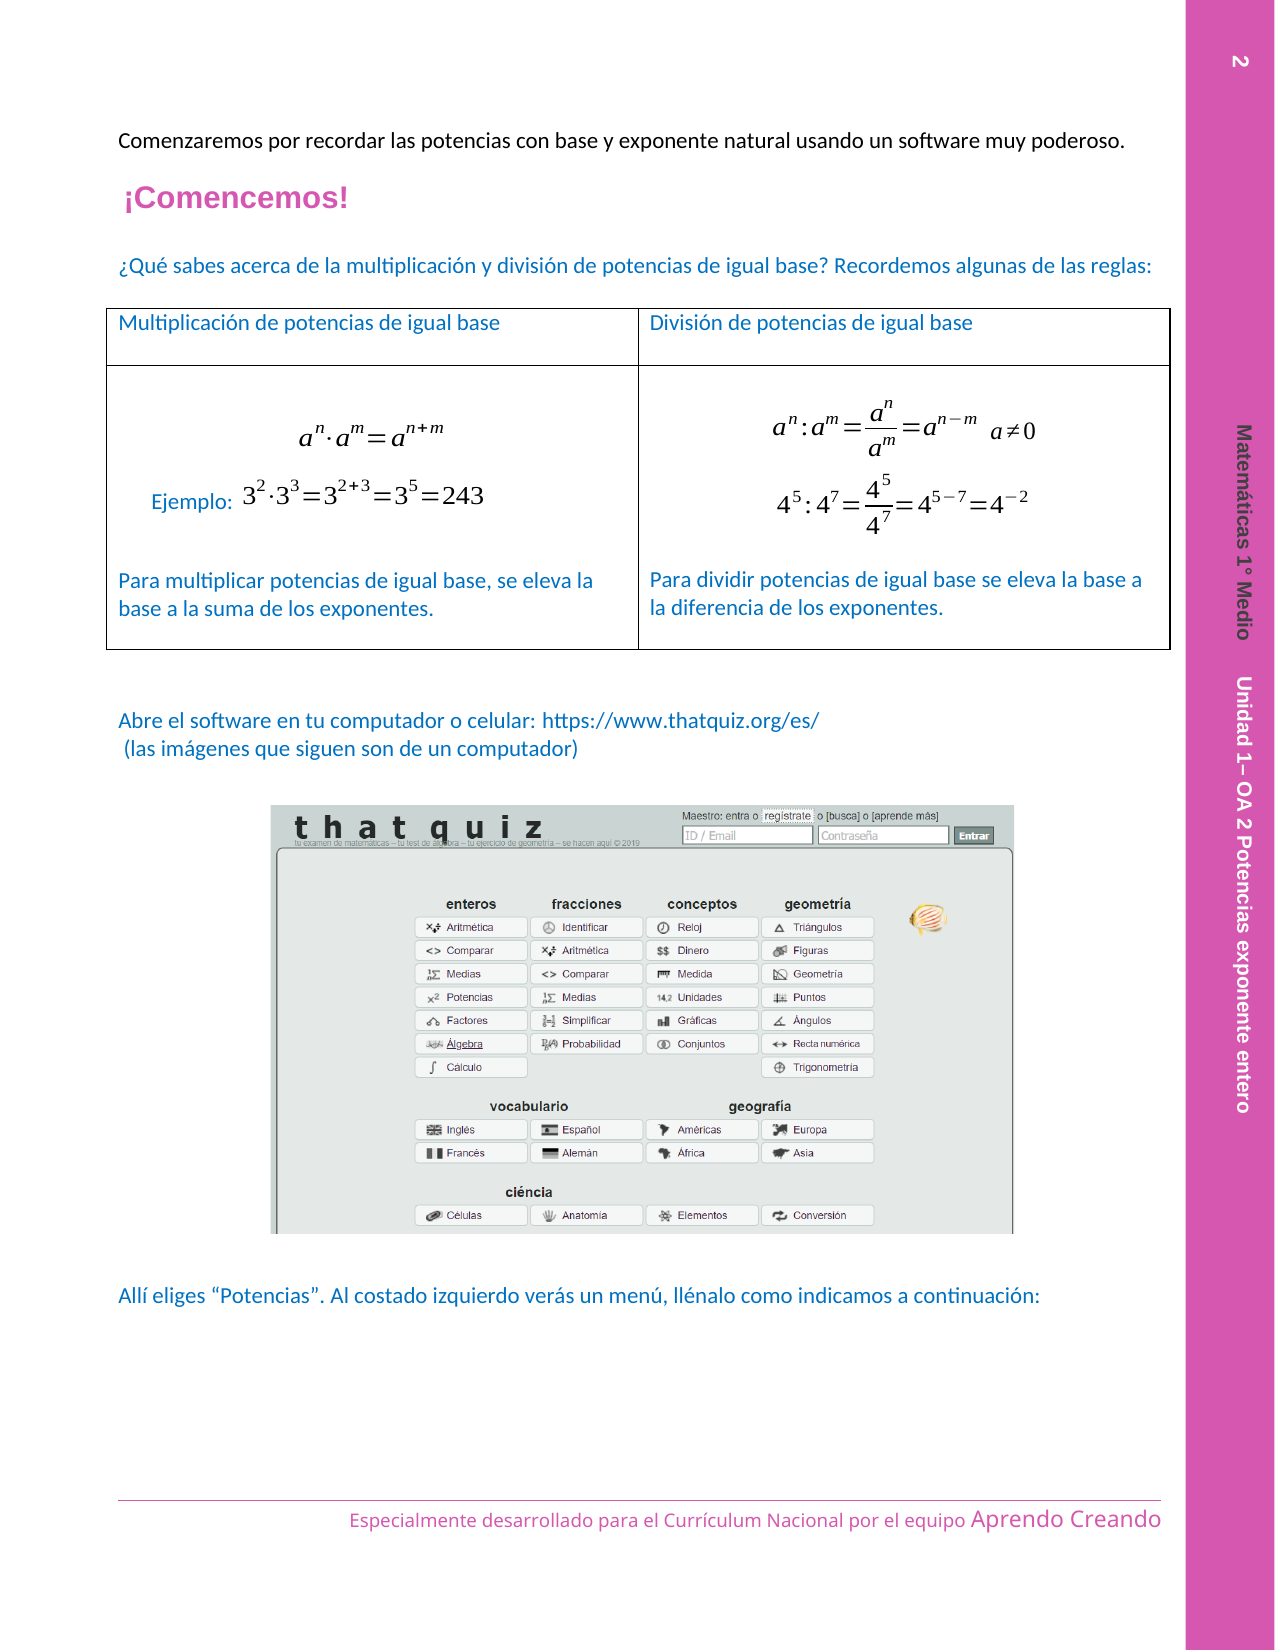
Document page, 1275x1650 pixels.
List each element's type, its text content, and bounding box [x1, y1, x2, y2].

table_cell Para dividir potencias de igual base se eleva la base a la diferencia de los exponentes. [639, 366, 1169, 649]
text (las imágenes que siguen son de un computador) [118, 734, 1167, 762]
table_cell Ejemplo: Para multiplicar potencias de igual base, se eleva la base a la suma de los exponentes. [107, 366, 638, 649]
text Allí eliges “Potencias”. Al costado izquierdo verás un menú, llénalo como indicamos a continuación: [118, 1281, 1167, 1309]
text Comenzaremos por recordar las potencias con base y exponente natural usando un software muy poderoso. [118, 126, 1167, 154]
text Abre el software en tu computador o celular: https://www.thatquiz.org/es/ [118, 706, 1167, 734]
table_header División de potencias de igual base [639, 309, 1169, 364]
table_header Multiplicación de potencias de igual base [107, 309, 638, 364]
text ¿Qué sabes acerca de la multiplicación y división de potencias de igual base? Recordemos algunas de las reglas: [118, 251, 1167, 279]
text ¡Comencemos! [118, 179, 1167, 215]
picture [270, 805, 1015, 1234]
